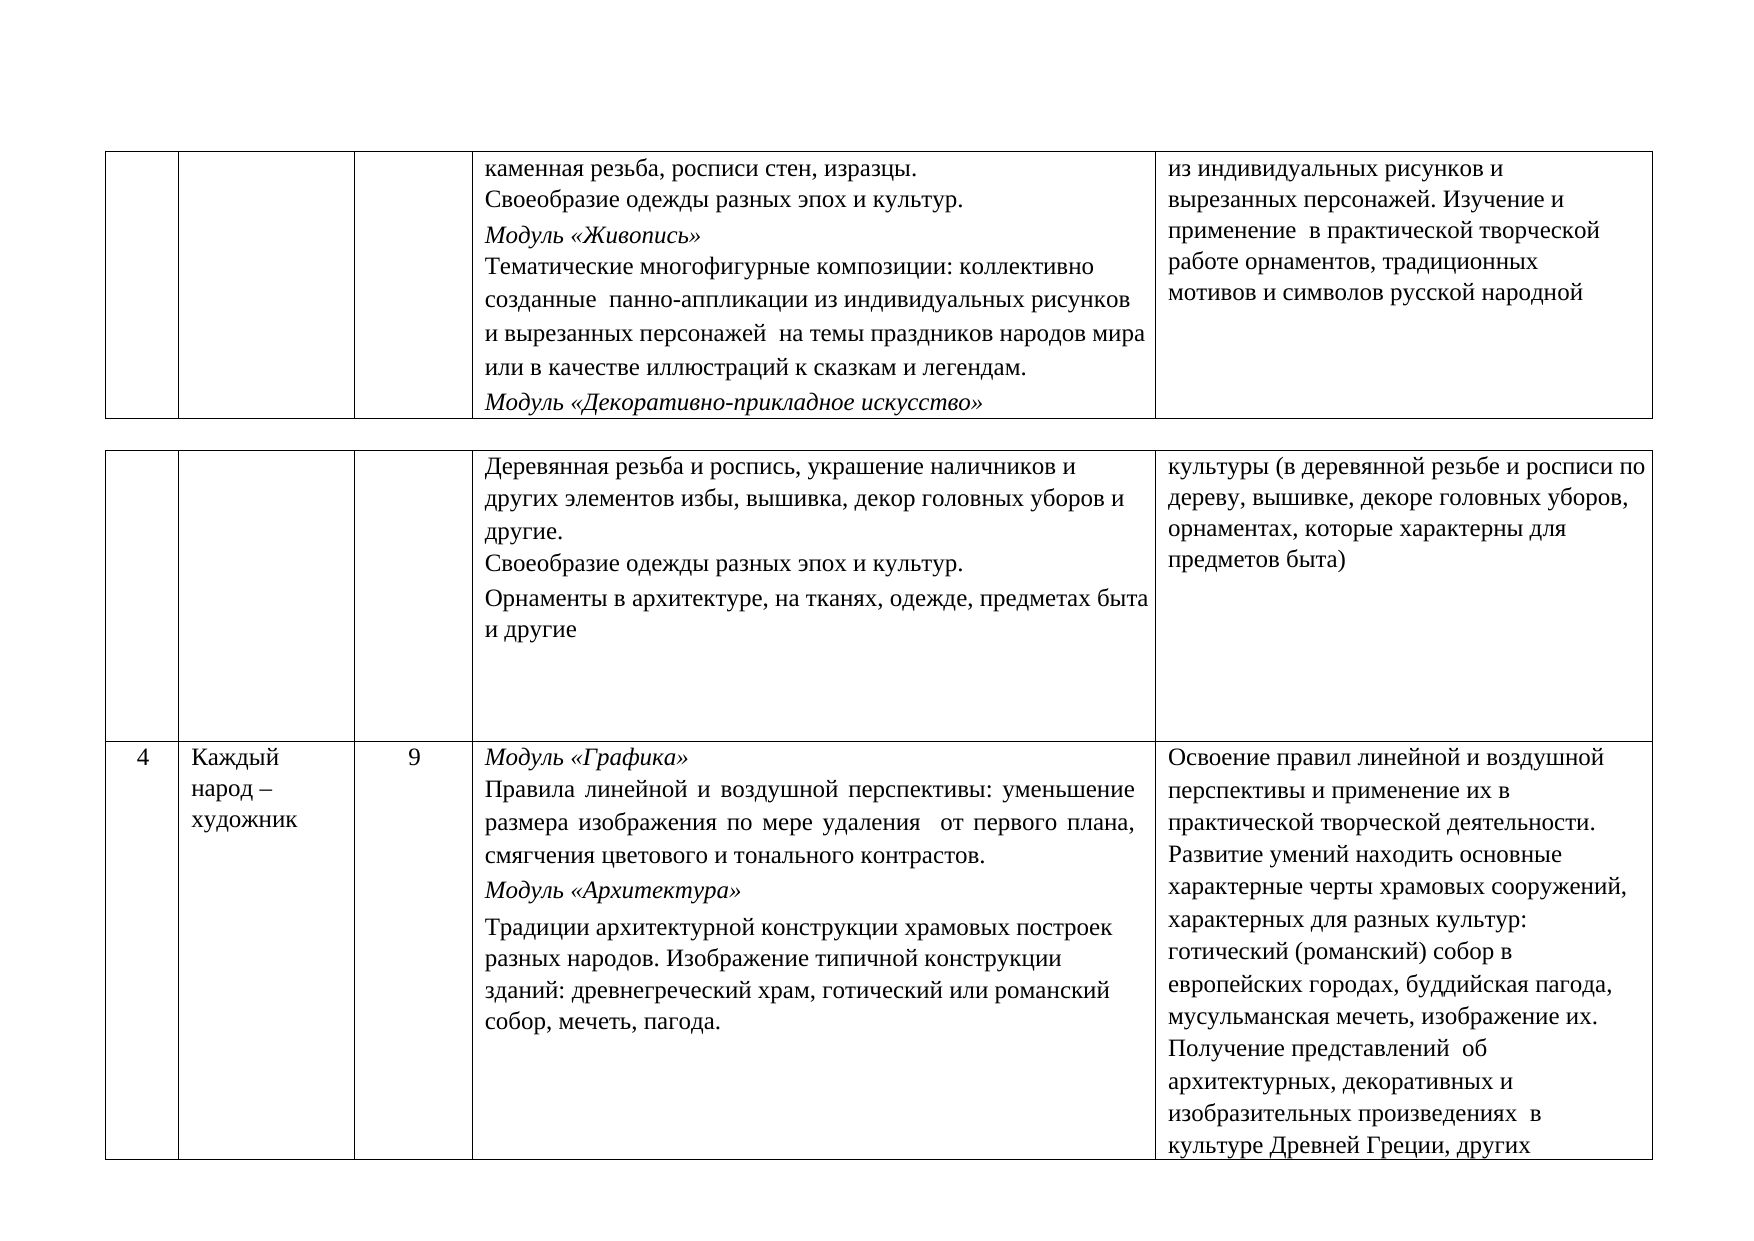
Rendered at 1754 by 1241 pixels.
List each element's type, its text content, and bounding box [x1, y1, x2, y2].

table_header [106, 451, 178, 741]
table_cell 4 [106, 742, 178, 1159]
table_header Деревянная резьба и роспись, украшение наличников и других элементов избы, вышивка, декор головных уборов и другие. Своеобразие одежды разных эпох и культур. Орнаменты в архитектуре, на тканях, одежде, предметах быта и другие [473, 451, 1155, 741]
table_cell [106, 152, 178, 418]
table_cell [179, 152, 354, 418]
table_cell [473, 152, 1155, 418]
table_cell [473, 742, 1155, 1159]
table_header культуры (в деревянной резьбе и росписи по дереву, вышивке, декоре головных уборов, орнаментах, которые характерны для предметов быта) [1156, 451, 1652, 741]
table_header [355, 451, 472, 741]
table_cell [1156, 152, 1652, 418]
table_header [179, 451, 354, 741]
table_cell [179, 742, 354, 1159]
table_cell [1156, 742, 1652, 1159]
table_cell 9 [355, 742, 472, 1159]
table_cell [355, 152, 472, 418]
